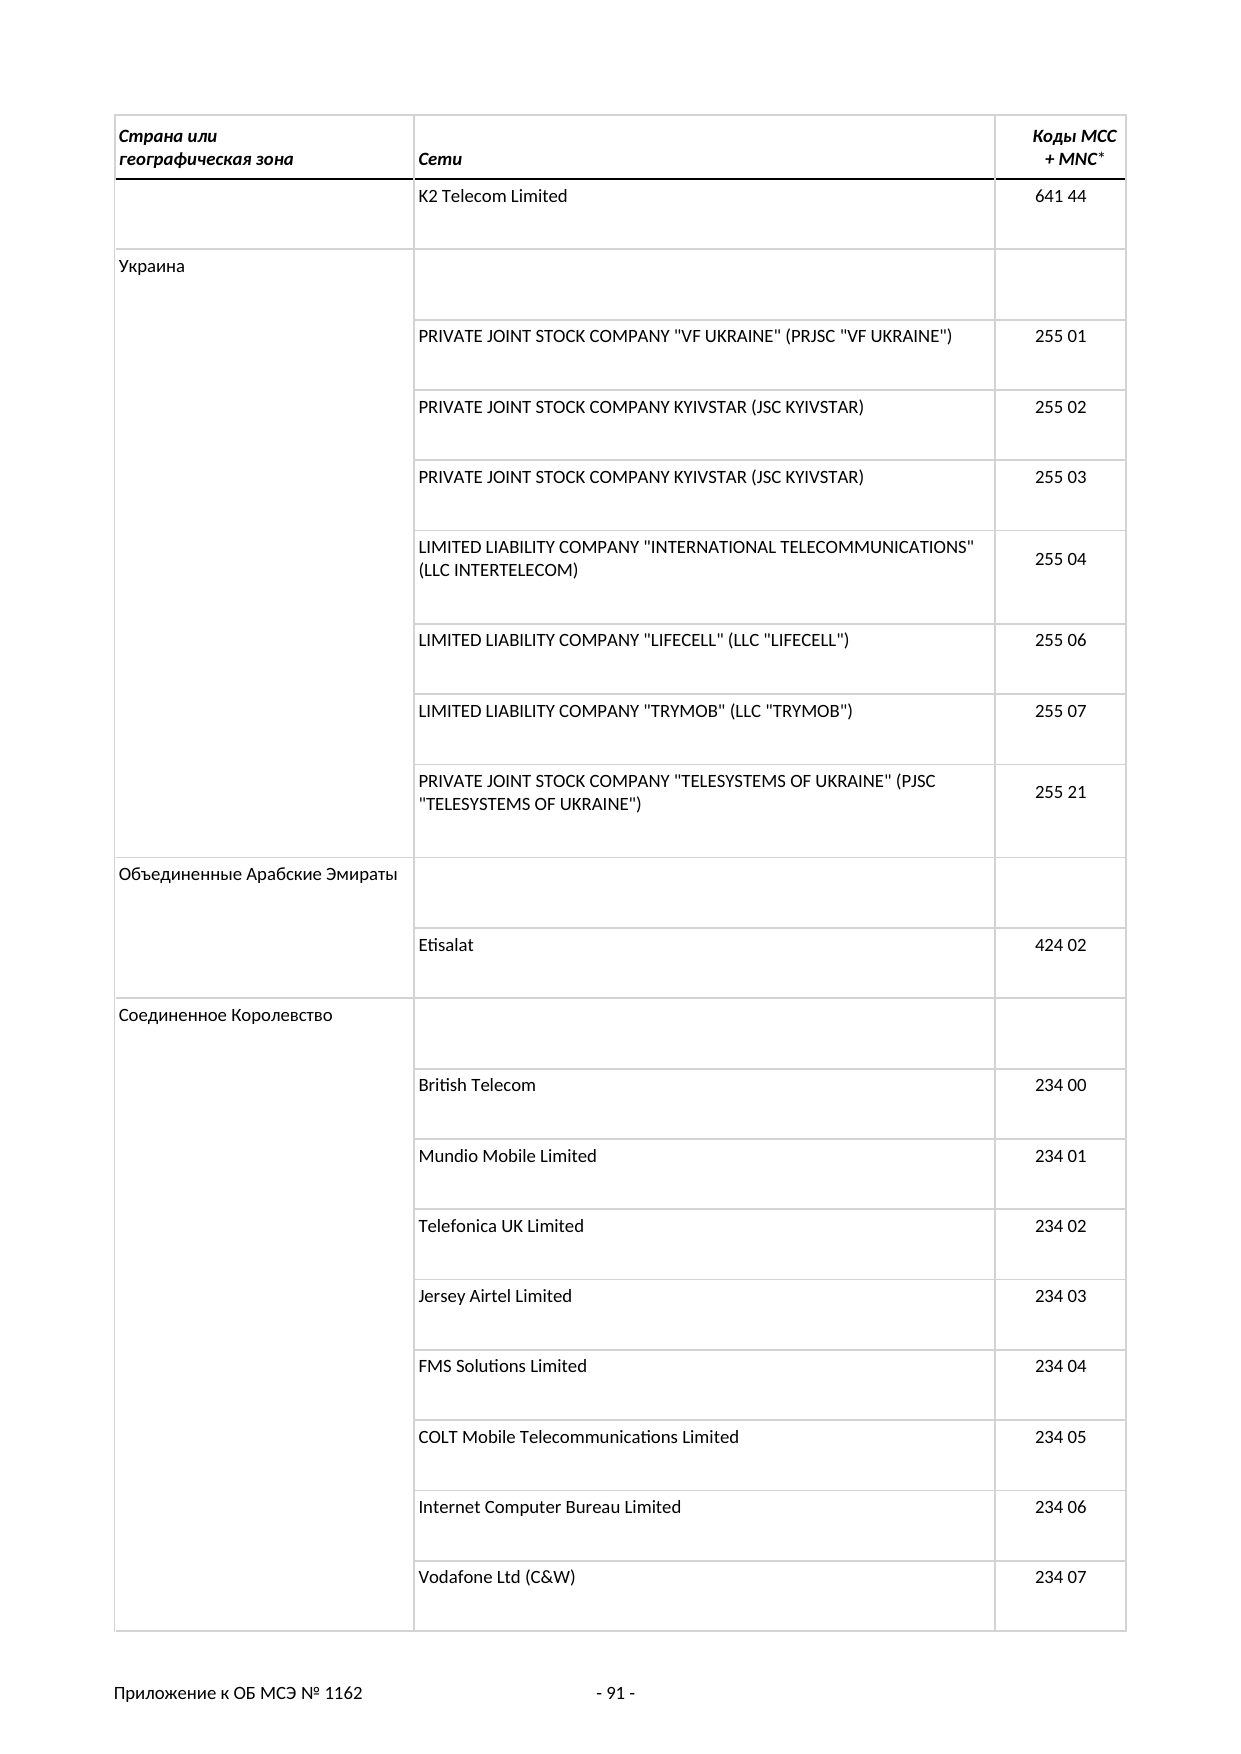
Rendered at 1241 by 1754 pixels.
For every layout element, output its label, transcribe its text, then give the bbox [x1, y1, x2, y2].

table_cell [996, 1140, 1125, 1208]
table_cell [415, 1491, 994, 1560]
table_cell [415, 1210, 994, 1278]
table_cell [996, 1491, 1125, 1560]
table_header Коды MCC + MNC* [996, 116, 1125, 178]
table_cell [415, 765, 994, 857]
table_header Сети [415, 116, 994, 178]
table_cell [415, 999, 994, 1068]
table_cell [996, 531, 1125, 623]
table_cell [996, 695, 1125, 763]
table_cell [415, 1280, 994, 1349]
table_header Страна или географическая зона [116, 116, 413, 178]
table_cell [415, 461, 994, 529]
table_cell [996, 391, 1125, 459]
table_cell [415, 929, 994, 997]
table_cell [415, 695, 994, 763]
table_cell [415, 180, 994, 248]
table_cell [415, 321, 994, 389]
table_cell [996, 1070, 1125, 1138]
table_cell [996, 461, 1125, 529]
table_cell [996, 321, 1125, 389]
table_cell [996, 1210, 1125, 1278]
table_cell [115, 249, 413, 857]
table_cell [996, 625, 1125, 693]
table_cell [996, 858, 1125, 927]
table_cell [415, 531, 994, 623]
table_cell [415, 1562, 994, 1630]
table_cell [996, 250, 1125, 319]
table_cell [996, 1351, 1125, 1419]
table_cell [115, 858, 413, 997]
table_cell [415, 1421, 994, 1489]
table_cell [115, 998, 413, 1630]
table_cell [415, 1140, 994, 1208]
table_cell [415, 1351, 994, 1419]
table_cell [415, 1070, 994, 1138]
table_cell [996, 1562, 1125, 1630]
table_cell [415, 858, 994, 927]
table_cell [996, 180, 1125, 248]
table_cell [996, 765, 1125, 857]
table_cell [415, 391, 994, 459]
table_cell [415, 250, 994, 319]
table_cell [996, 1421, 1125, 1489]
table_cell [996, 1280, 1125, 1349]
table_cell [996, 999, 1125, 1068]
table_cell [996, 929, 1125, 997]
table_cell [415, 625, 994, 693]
